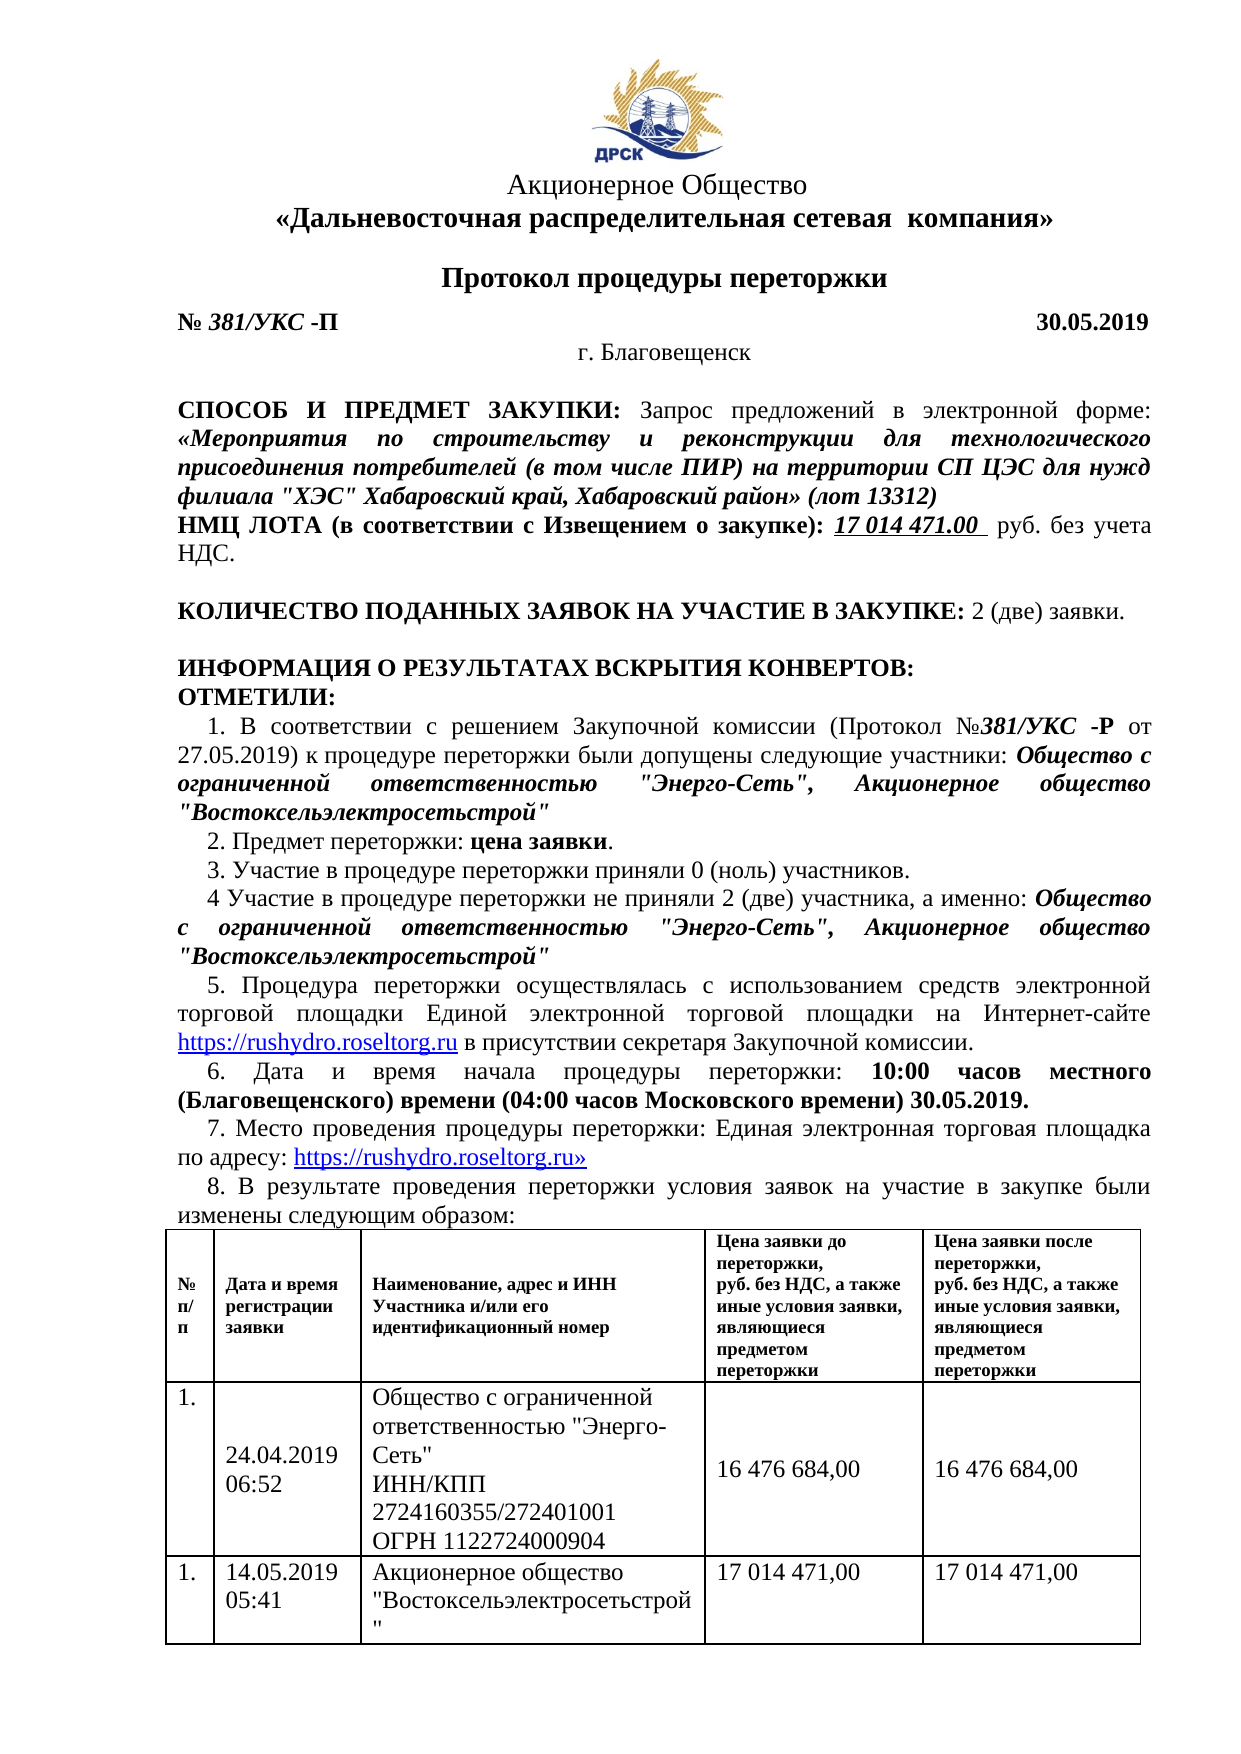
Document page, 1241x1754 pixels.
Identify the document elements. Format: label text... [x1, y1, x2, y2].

table_cell 14.05.2019 05:41 [215, 1557, 360, 1643]
table_cell [167, 1383, 213, 1555]
subtitle Акционерное Общество [177, 167, 1137, 200]
table_cell 17 014 471,00 [924, 1557, 1140, 1643]
text Протокол процедуры переторжки [177, 260, 1152, 293]
text СПОСОБ И ПРЕДМЕТ ЗАКУПКИ: Запрос предложений в электронной форме: «Мероприятия по строительству и реконструкции для технологического присоединения потребителей (в том числе ПИР) на территории СП ЦЭС для нужд филиала "ХЭС" Хабаровский край, Хабаровский район» (лот 13312) [177, 395, 1152, 510]
text 1. В соответствии с решением Закупочной комиссии (Протокол №381/УКС -Р от 27.05.2019) к процедуре переторжки были допущены следующие участники: Общество с ограниченной ответственностью "Энерго-Сеть", Акционерное общество "Востоксельэлектросетьстрой" [177, 711, 1152, 826]
table_cell [167, 1557, 213, 1643]
picture [590, 59, 724, 167]
text 7. Место проведения процедуры переторжки: Единая электронная торговая площадка по адресу: https://rushydro.roseltorg.ru» [177, 1113, 1152, 1171]
text 4 Участие в процедуре переторжки не приняли 2 (две) участника, а именно: Общество с ограниченной ответственностью "Энерго-Сеть", Акционерное общество "Востоксельэлектросетьстрой" [177, 883, 1152, 970]
table_cell Общество с ограниченной ответственностью "Энерго-Сеть" ИНН/КПП 2724160355/272401001 ОГРН 1122724000904 [362, 1383, 704, 1555]
table_header № п/п [167, 1230, 213, 1381]
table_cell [362, 1557, 704, 1643]
text НМЦ ЛОТА (в соответствии с Извещением о закупке): 17 014 471.00 руб. без учета НДС. [177, 510, 1152, 567]
table_header Цена заявки до переторжки, руб. без НДС, а также иные условия заявки, являющиеся предметом переторжки [706, 1230, 922, 1381]
table_cell 17 014 471,00 [706, 1557, 922, 1643]
text «Дальневосточная распределительная сетевая компания» [177, 200, 1152, 234]
table_header Наименование, адрес и ИНН Участника и/или его идентификационный номер [362, 1230, 704, 1381]
table_cell 16 476 684,00 [924, 1383, 1140, 1555]
text ИНФОРМАЦИЯ О РЕЗУЛЬТАТАХ ВСКРЫТИЯ КОНВЕРТОВ: [177, 653, 1152, 682]
table_header Цена заявки после переторжки, руб. без НДС, а также иные условия заявки, являющиеся предметом переторжки [924, 1230, 1140, 1381]
text ОТМЕТИЛИ: [177, 682, 1152, 711]
text 2. Предмет переторжки: цена заявки. [177, 826, 1152, 855]
text 8. В результате проведения переторжки условия заявок на участие в закупке были изменены следующим образом: [177, 1171, 1152, 1228]
text 6. Дата и время начала процедуры переторжки: 10:00 часов местного (Благовещенского) времени (04:00 часов Московского времени) 30.05.2019. [177, 1056, 1152, 1113]
text 5. Процедура переторжки осуществлялась с использованием средств электронной торговой площадки Единой электронной торговой площадки на Интернет-сайте https://rushydro.roseltorg.ru в присутствии секретаря Закупочной комиссии. [177, 970, 1152, 1056]
text КОЛИЧЕСТВО ПОДАННЫХ ЗАЯВОК НА УЧАСТИЕ В ЗАКУПКЕ: 2 (две) заявки. [177, 596, 1152, 625]
table_cell 16 476 684,00 [706, 1383, 922, 1555]
text г. Благовещенск [177, 337, 1152, 366]
table_cell 24.04.2019 06:52 [215, 1383, 360, 1555]
text 3. Участие в процедуре переторжки приняли 0 (ноль) участников. [177, 855, 1152, 883]
table_header 30.05.2019 [663, 305, 1150, 337]
table_header Дата и время регистрации заявки [215, 1230, 360, 1381]
table_header № 381/УКС -П [176, 305, 663, 337]
